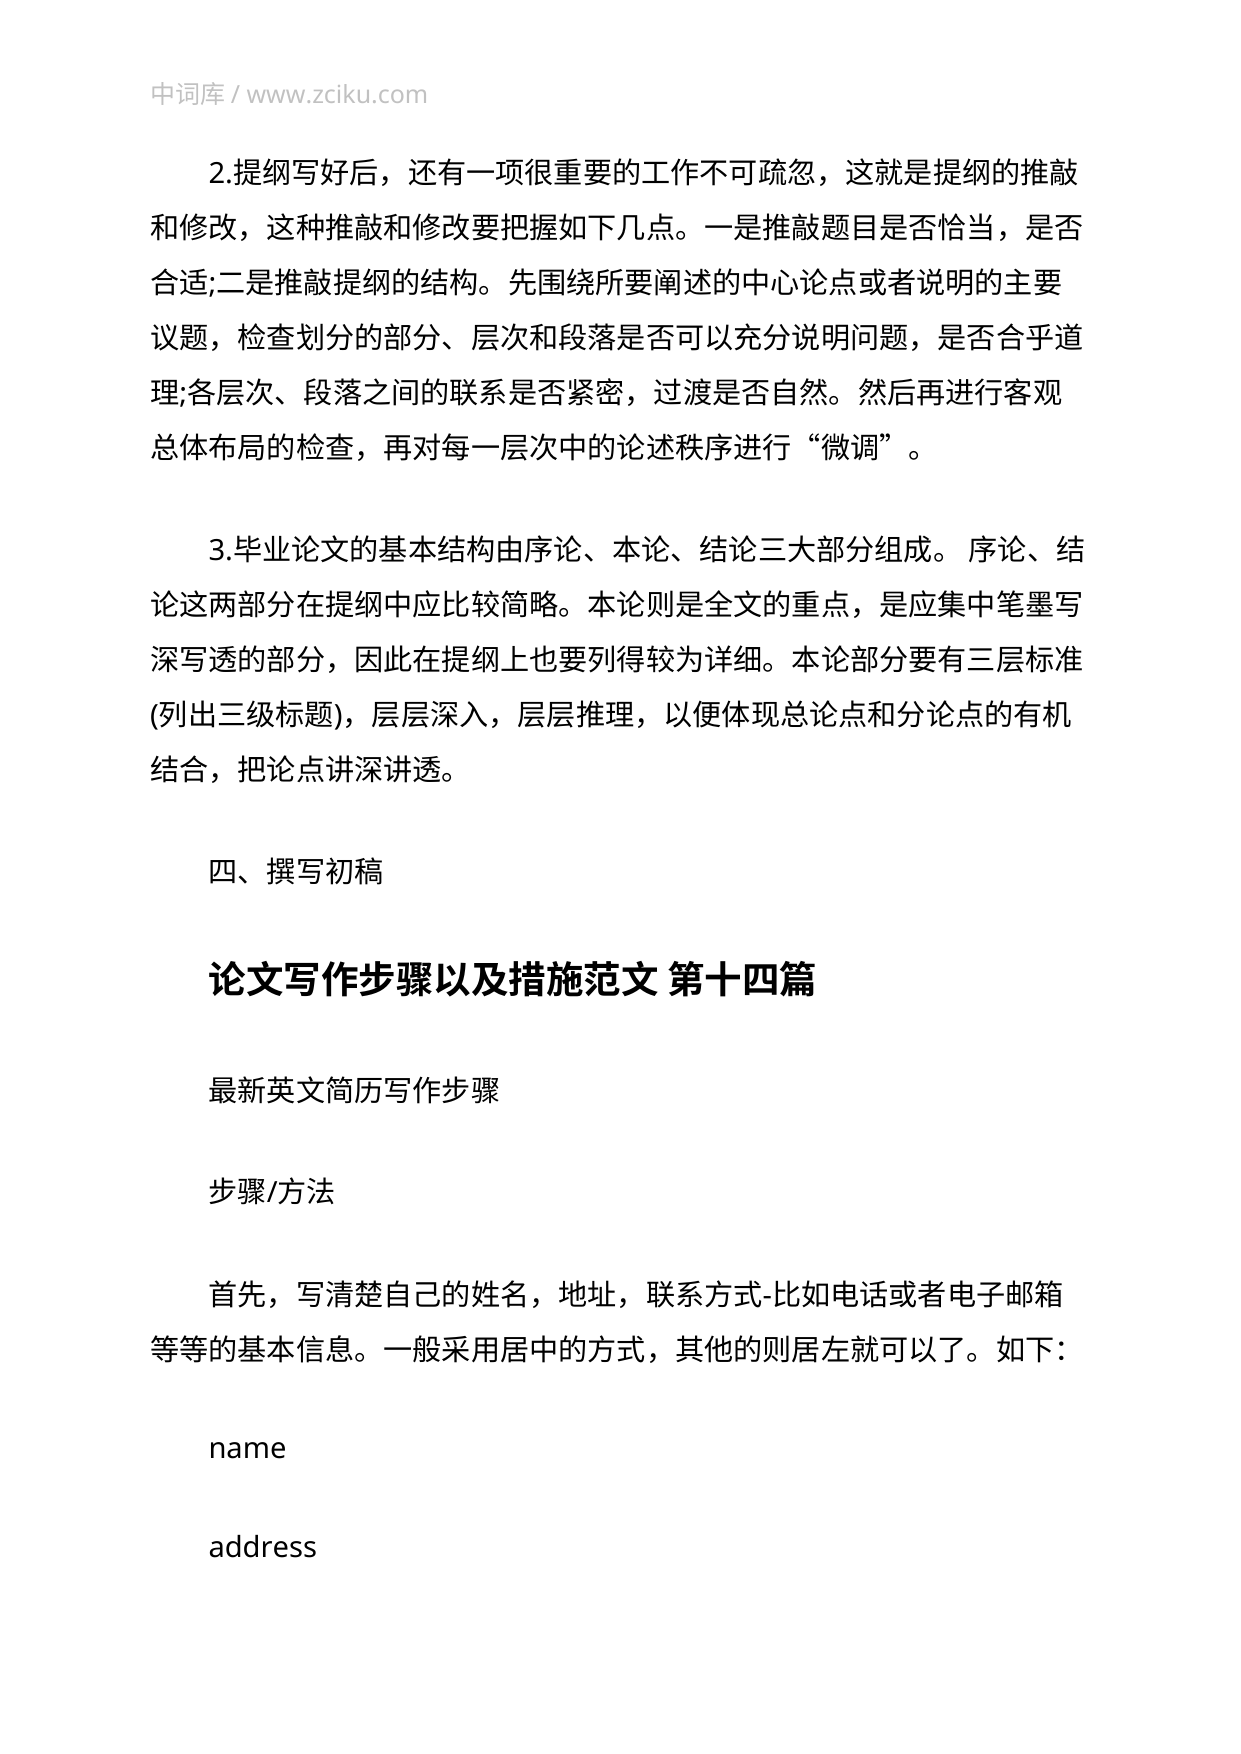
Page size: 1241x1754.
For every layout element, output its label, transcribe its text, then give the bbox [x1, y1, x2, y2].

text 最新英文简历写作步骤 [150, 1067, 1090, 1109]
text 2.提纲写好后，还有一项很重要的工作不可疏忽，这就是提纲的推敲和修改，这种推敲和修改要把握如下几点。一是推敲题目是否恰当，是否合适;二是推敲提纲的结构。先围绕所要阐述的中心论点或者说明的主要议题，检查划分的部分、层次和段落是否可以充分说明问题，是否合乎道理;各层次、段落之间的联系是否紧密，过渡是否自然。然后再进行客观总体布局的检查，再对每一层次中的论述秩序进行“微调”。 [150, 150, 1090, 467]
text 步骤/方法 [150, 1169, 1090, 1211]
text name [150, 1428, 1090, 1467]
text 首先，写清楚自己的姓名，地址，联系方式-比如电话或者电子邮箱等等的基本信息。一般采用居中的方式，其他的则居左就可以了。如下： [150, 1271, 1090, 1368]
text 3.毕业论文的基本结构由序论、本论、结论三大部分组成。 序论、结论这两部分在提纲中应比较简略。本论则是全文的重点，是应集中笔墨写深写透的部分，因此在提纲上也要列得较为详细。本论部分要有三层标准(列出三级标题)，层层深入，层层推理，以便体现总论点和分论点的有机结合，把论点讲深讲透。 [150, 527, 1090, 789]
text address [150, 1526, 1090, 1566]
text 四、撰写初稿 [150, 848, 1090, 890]
text 论文写作步骤以及措施范文 第十四篇 [150, 950, 1090, 1004]
